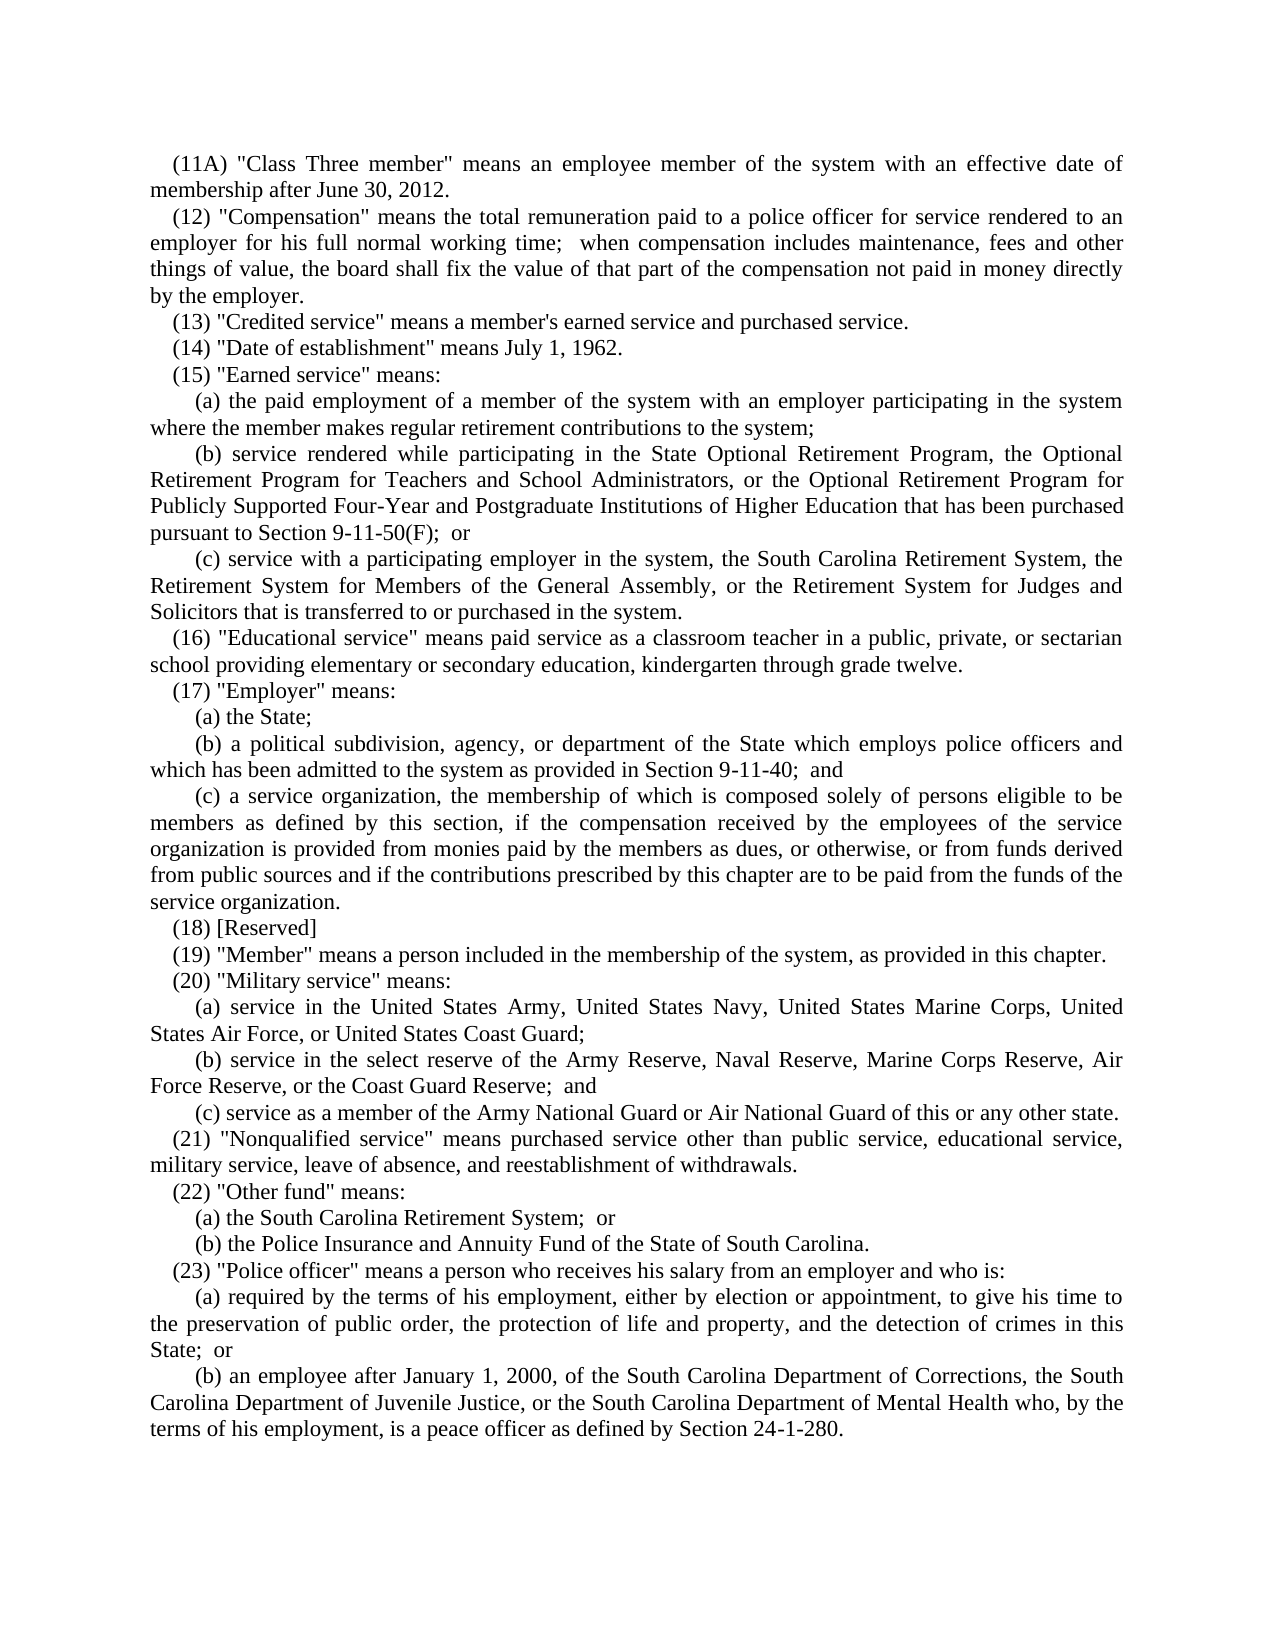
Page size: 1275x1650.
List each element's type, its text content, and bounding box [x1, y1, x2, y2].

text (19) "Member" means a person included in the membership of the system, as provided in this chapter. [150, 941, 1125, 967]
text (22) "Other fund" means: [150, 1178, 1125, 1204]
text (11A) "Class Three member" means an employee member of the system with an effective date of membership after June 30, 2012. [150, 150, 1125, 203]
text (a) the South Carolina Retirement System; or [150, 1204, 1125, 1231]
text (12) "Compensation" means the total remuneration paid to a police officer for service rendered to an employer for his full normal working time; when compensation includes maintenance, fees and other things of value, the board shall fix the value of that part of the compensation not paid in money directly by the employer. [150, 203, 1125, 308]
text (17) "Employer" means: [150, 677, 1125, 703]
text (b) service in the select reserve of the Army Reserve, Naval Reserve, Marine Corps Reserve, Air Force Reserve, or the Coast Guard Reserve; and [150, 1046, 1125, 1099]
text (c) service with a participating employer in the system, the South Carolina Retirement System, the Retirement System for Members of the General Assembly, or the Retirement System for Judges and Solicitors that is transferred to or purchased in the system. [150, 545, 1125, 624]
text (a) the paid employment of a member of the system with an employer participating in the system where the member makes regular retirement contributions to the system; [150, 387, 1125, 440]
text (16) "Educational service" means paid service as a classroom teacher in a public, private, or sectarian school providing elementary or secondary education, kindergarten through grade twelve. [150, 624, 1125, 677]
text (a) the State; [150, 703, 1125, 730]
text (c) service as a member of the Army National Guard or Air National Guard of this or any other state. [150, 1099, 1125, 1125]
text (21) "Nonqualified service" means purchased service other than public service, educational service, military service, leave of absence, and reestablishment of withdrawals. [150, 1125, 1125, 1178]
text (14) "Date of establishment" means July 1, 1962. [150, 334, 1125, 361]
text (b) a political subdivision, agency, or department of the State which employs police officers and which has been admitted to the system as provided in Section 9-11-40; and [150, 730, 1125, 782]
text (18) [Reserved] [150, 914, 1125, 941]
text (b) the Police Insurance and Annuity Fund of the State of South Carolina. [150, 1231, 1125, 1257]
text (a) required by the terms of his employment, either by election or appointment, to give his time to the preservation of public order, the protection of life and property, and the detection of crimes in this State; or [150, 1283, 1125, 1362]
text (15) "Earned service" means: [150, 361, 1125, 387]
text (23) "Police officer" means a person who receives his salary from an employer and who is: [150, 1257, 1125, 1283]
text (20) "Military service" means: [150, 967, 1125, 993]
text (b) an employee after January 1, 2000, of the South Carolina Department of Corrections, the South Carolina Department of Juvenile Justice, or the South Carolina Department of Mental Health who, by the terms of his employment, is a peace officer as defined by Section 24-1-280. [150, 1362, 1125, 1441]
text (b) service rendered while participating in the State Optional Retirement Program, the Optional Retirement Program for Teachers and School Administrators, or the Optional Retirement Program for Publicly Supported Four-Year and Postgraduate Institutions of Higher Education that has been purchased pursuant to Section 9-11-50(F); or [150, 440, 1125, 545]
text (c) a service organization, the membership of which is composed solely of persons eligible to be members as defined by this section, if the compensation received by the employees of the service organization is provided from monies paid by the members as dues, or otherwise, or from funds derived from public sources and if the contributions prescribed by this chapter are to be paid from the funds of the service organization. [150, 782, 1125, 914]
text (a) service in the United States Army, United States Navy, United States Marine Corps, United States Air Force, or United States Coast Guard; [150, 993, 1125, 1046]
text (13) "Credited service" means a member's earned service and purchased service. [150, 308, 1125, 334]
